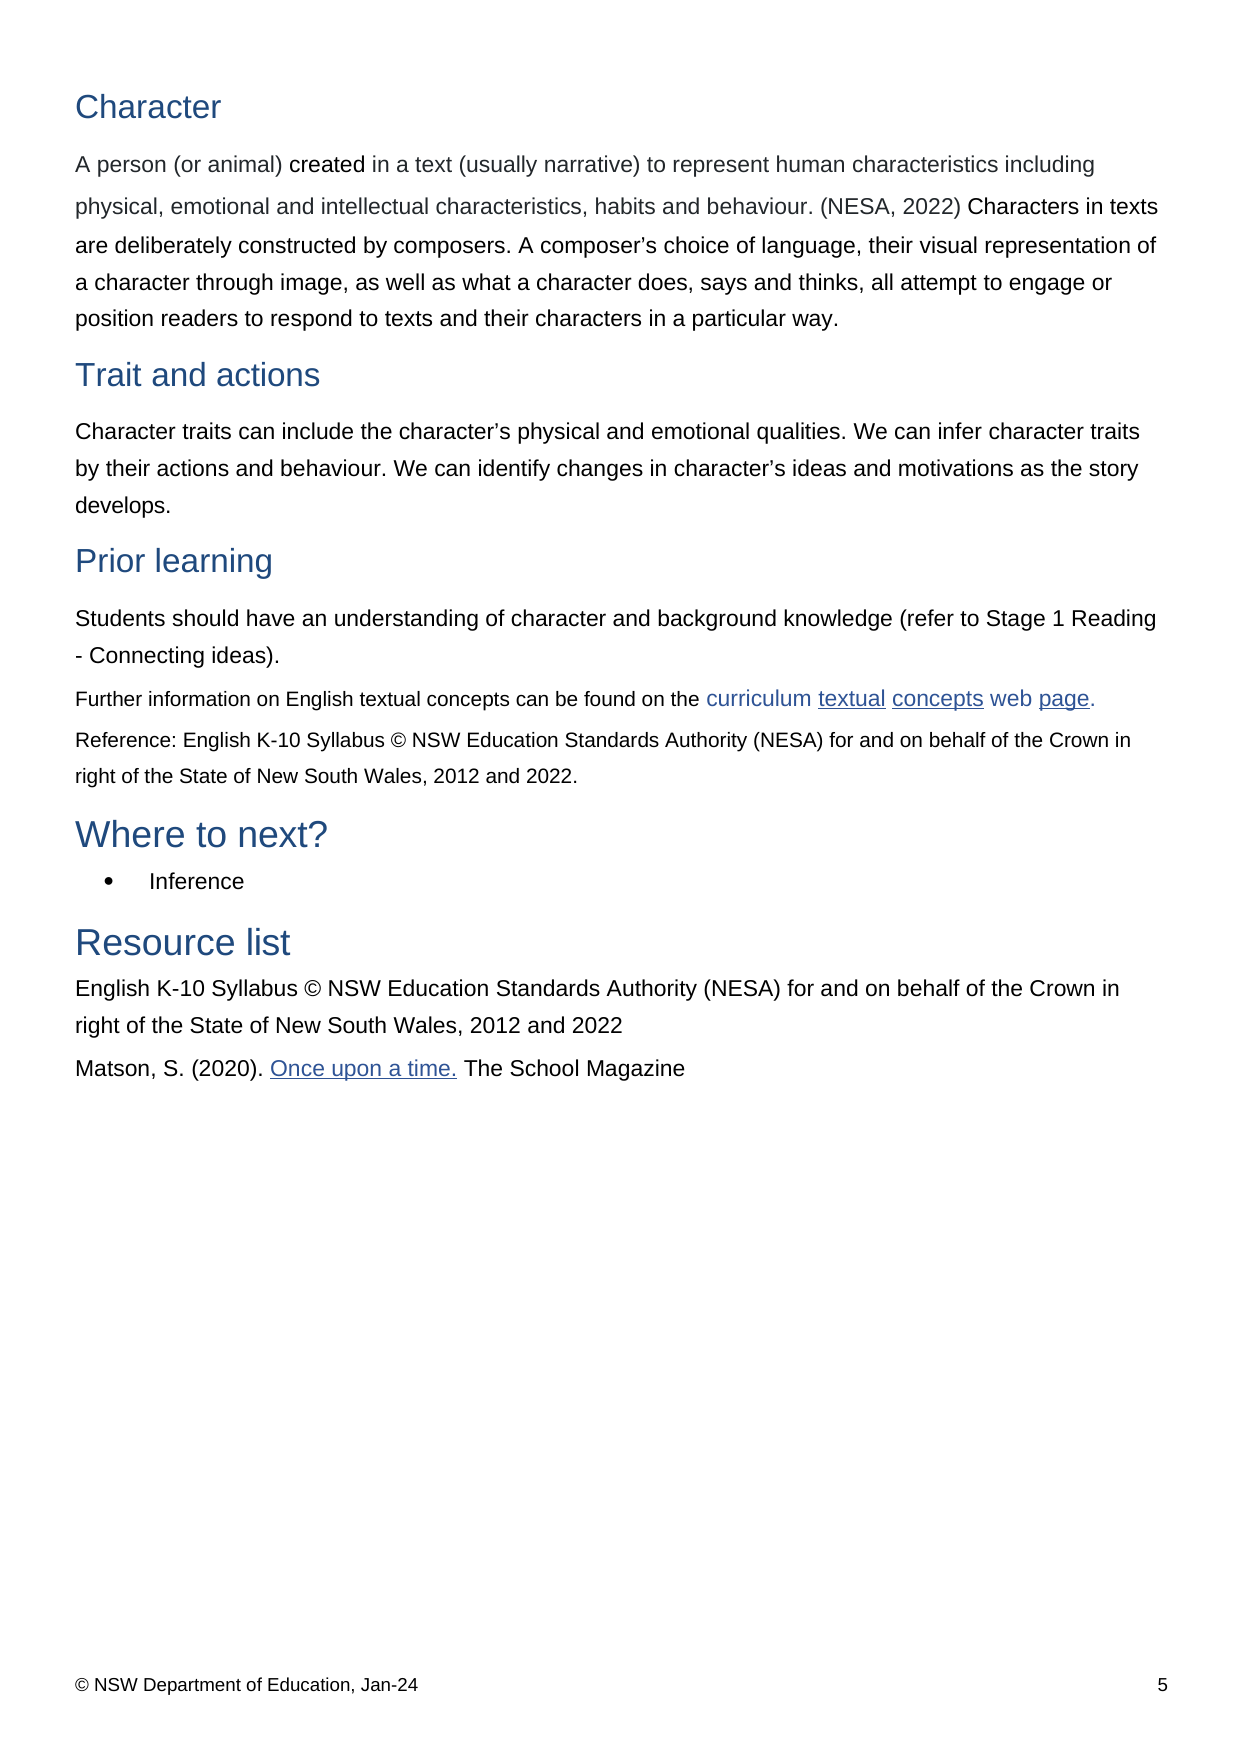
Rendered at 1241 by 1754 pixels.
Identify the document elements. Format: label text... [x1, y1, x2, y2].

text Students should have an understanding of character and background knowledge (refer to Stage 1 Reading - Connecting ideas). [75, 605, 1167, 668]
text Further information on English textual concepts can be found on the curriculum textual concepts web page. [75, 685, 1167, 711]
subtitle Resource list [75, 920, 1165, 963]
subtitle Prior learning [75, 541, 1167, 580]
text A person (or animal) created in a text (usually narrative) to represent human characteristics including physical, emotional and intellectual characteristics, habits and behaviour. (NESA, 2022) Characters in texts are deliberately constructed by composers. A composer’s choice of language, their visual representation of a character through image, as well as what a character does, says and thinks, all attempt to engage or position readers to respond to texts and their characters in a particular way. [75, 151, 1167, 332]
text Reference: English K-10 Syllabus © NSW Education Standards Authority (NESA) for and on behalf of the Crown in right of the State of New South Wales, 2012 and 2022. [75, 728, 1167, 788]
subtitle Character [75, 87, 1167, 126]
text English K-10 Syllabus © NSW Education Standards Authority (NESA) for and on behalf of the Crown in right of the State of New South Wales, 2012 and 2022 [75, 975, 1167, 1039]
text Character traits can include the character’s physical and emotional qualities. We can infer character traits by their actions and behaviour. We can identify changes in character’s ideas and motivations as the story develops. [75, 418, 1167, 518]
subtitle Trait and actions [75, 355, 1167, 393]
text Matson, S. (2020). Once upon a time. The School Magazine [75, 1055, 1167, 1082]
list Inference [104, 868, 1111, 894]
subtitle Where to next? [75, 812, 1165, 855]
